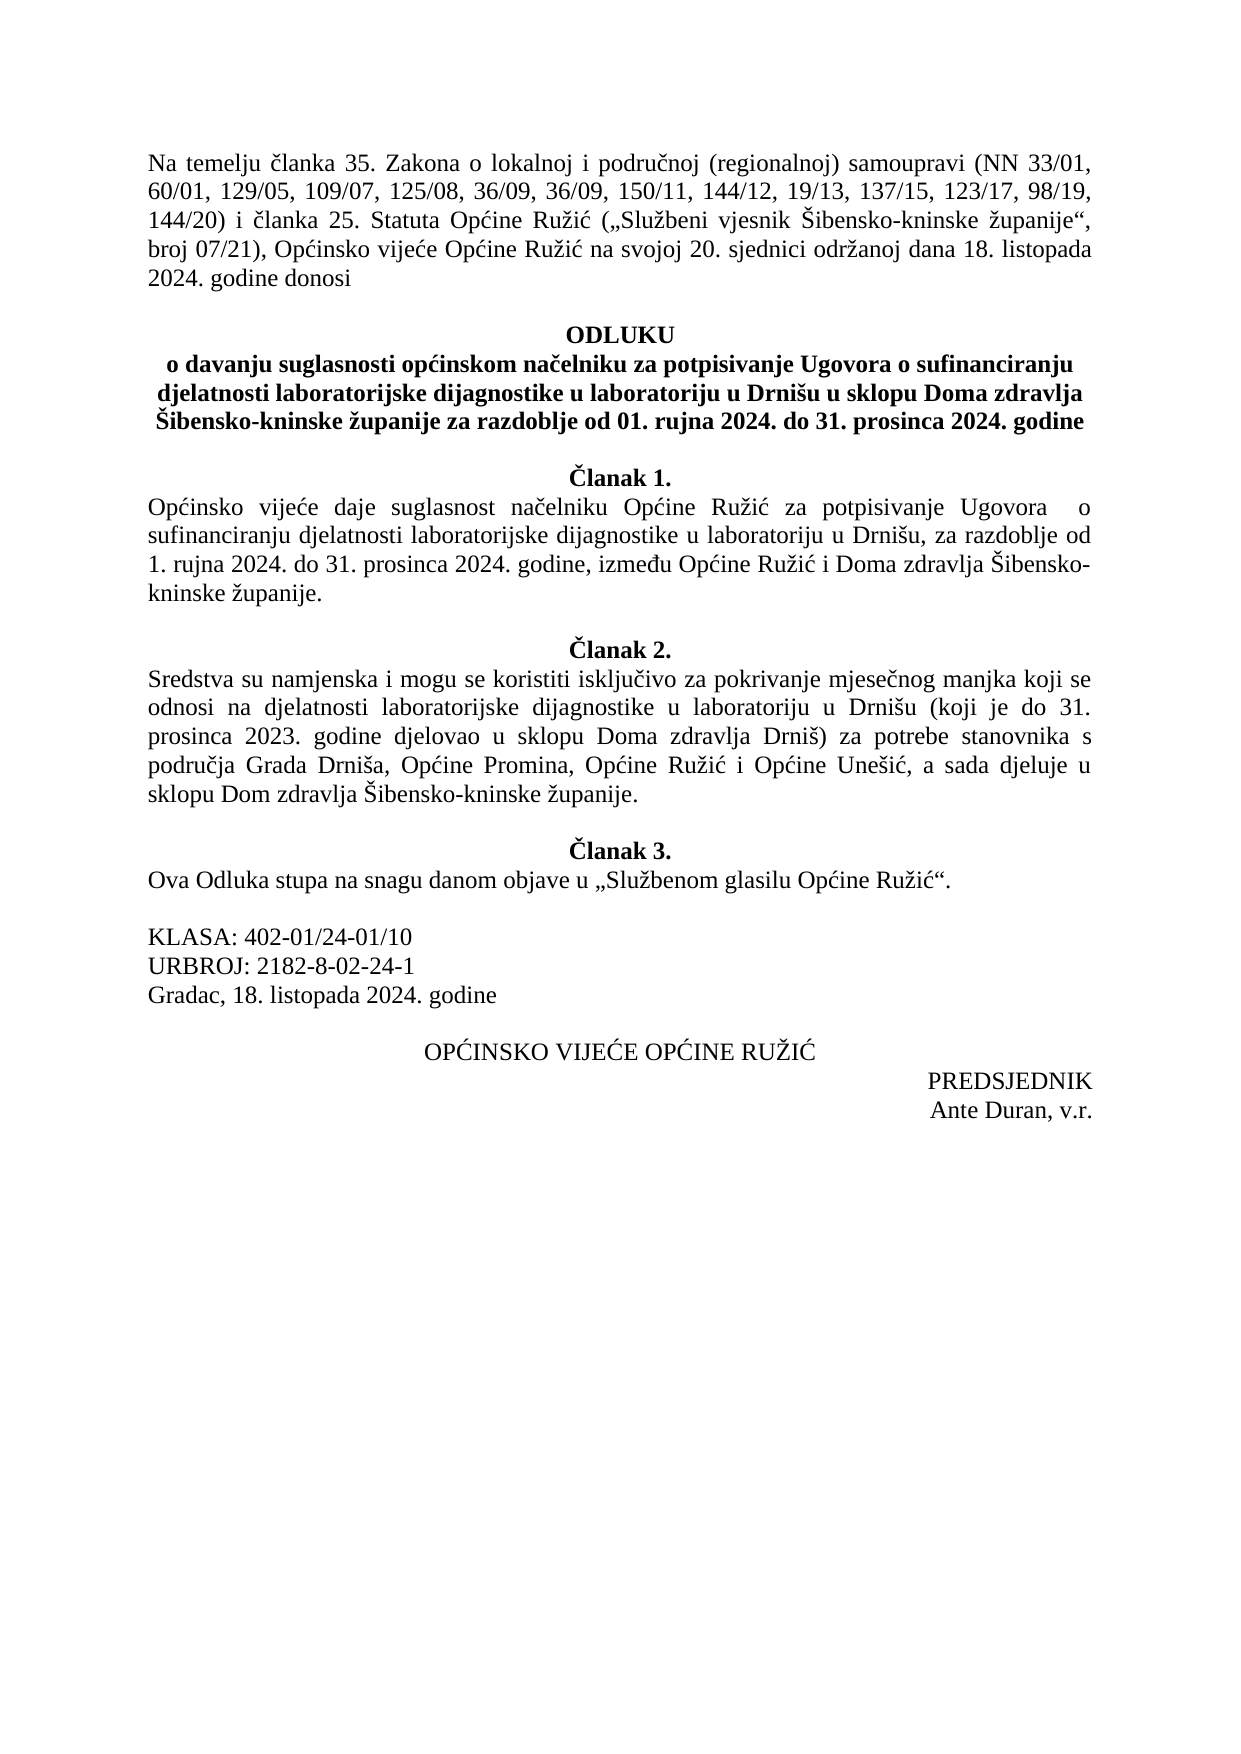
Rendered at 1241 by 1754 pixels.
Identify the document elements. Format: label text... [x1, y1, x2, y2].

text Članak 2. [148, 635, 1093, 664]
text OPĆINSKO VIJEĆE OPĆINE RUŽIĆ [148, 1037, 1093, 1066]
text Sredstva su namjenska i mogu se koristiti isključivo za pokrivanje mjesečnog manjka koji se odnosi na djelatnosti laboratorijske dijagnostike u laboratoriju u Drnišu (koji je do 31. prosinca 2023. godine djelovao u sklopu Doma zdravlja Drniš) za potrebe stanovnika s područja Grada Drniša, Općine Promina, Općine Ružić i Općine Unešić, a sada djeluje u sklopu Dom zdravlja Šibensko-kninske županije. [148, 664, 1093, 807]
text KLASA: 402-01/24-01/10 [148, 922, 1093, 951]
text URBROJ: 2182-8-02-24-1 [148, 951, 1093, 980]
text Ova Odluka stupa na snagu danom objave u „Službenom glasilu Općine Ružić“. [148, 865, 1093, 894]
text PREDSJEDNIK [148, 1066, 1093, 1095]
text Članak 1. [148, 463, 1093, 492]
text Općinsko vijeće daje suglasnost načelniku Općine Ružić za potpisivanje Ugovora o sufinanciranju djelatnosti laboratorijske dijagnostike u laboratoriju u Drnišu, za razdoblje od 1. rujna 2024. do 31. prosinca 2024. godine, između Općine Ružić i Doma zdravlja Šibensko-kninske županije. [148, 492, 1093, 607]
text Na temelju članka 35. Zakona o lokalnoj i područnoj (regionalnoj) samoupravi (NN 33/01, 60/01, 129/05, 109/07, 125/08, 36/09, 36/09, 150/11, 144/12, 19/13, 137/15, 123/17, 98/19, 144/20) i članka 25. Statuta Općine Ružić („Službeni vjesnik Šibensko-kninske županije“, broj 07/21), Općinsko vijeće Općine Ružić na svojoj 20. sjednici održanoj dana 18. listopada 2024. godine donosi [148, 148, 1093, 291]
text Članak 3. [148, 836, 1093, 865]
text Ante Duran, v.r. [148, 1095, 1093, 1124]
text ODLUKU [148, 320, 1093, 349]
text o davanju suglasnosti općinskom načelniku za potpisivanje Ugovora o sufinanciranju djelatnosti laboratorijske dijagnostike u laboratoriju u Drnišu u sklopu Doma zdravlja Šibensko-kninske županije za razdoblje od 01. rujna 2024. do 31. prosinca 2024. godine [148, 349, 1093, 435]
text Gradac, 18. listopada 2024. godine [148, 980, 1093, 1009]
